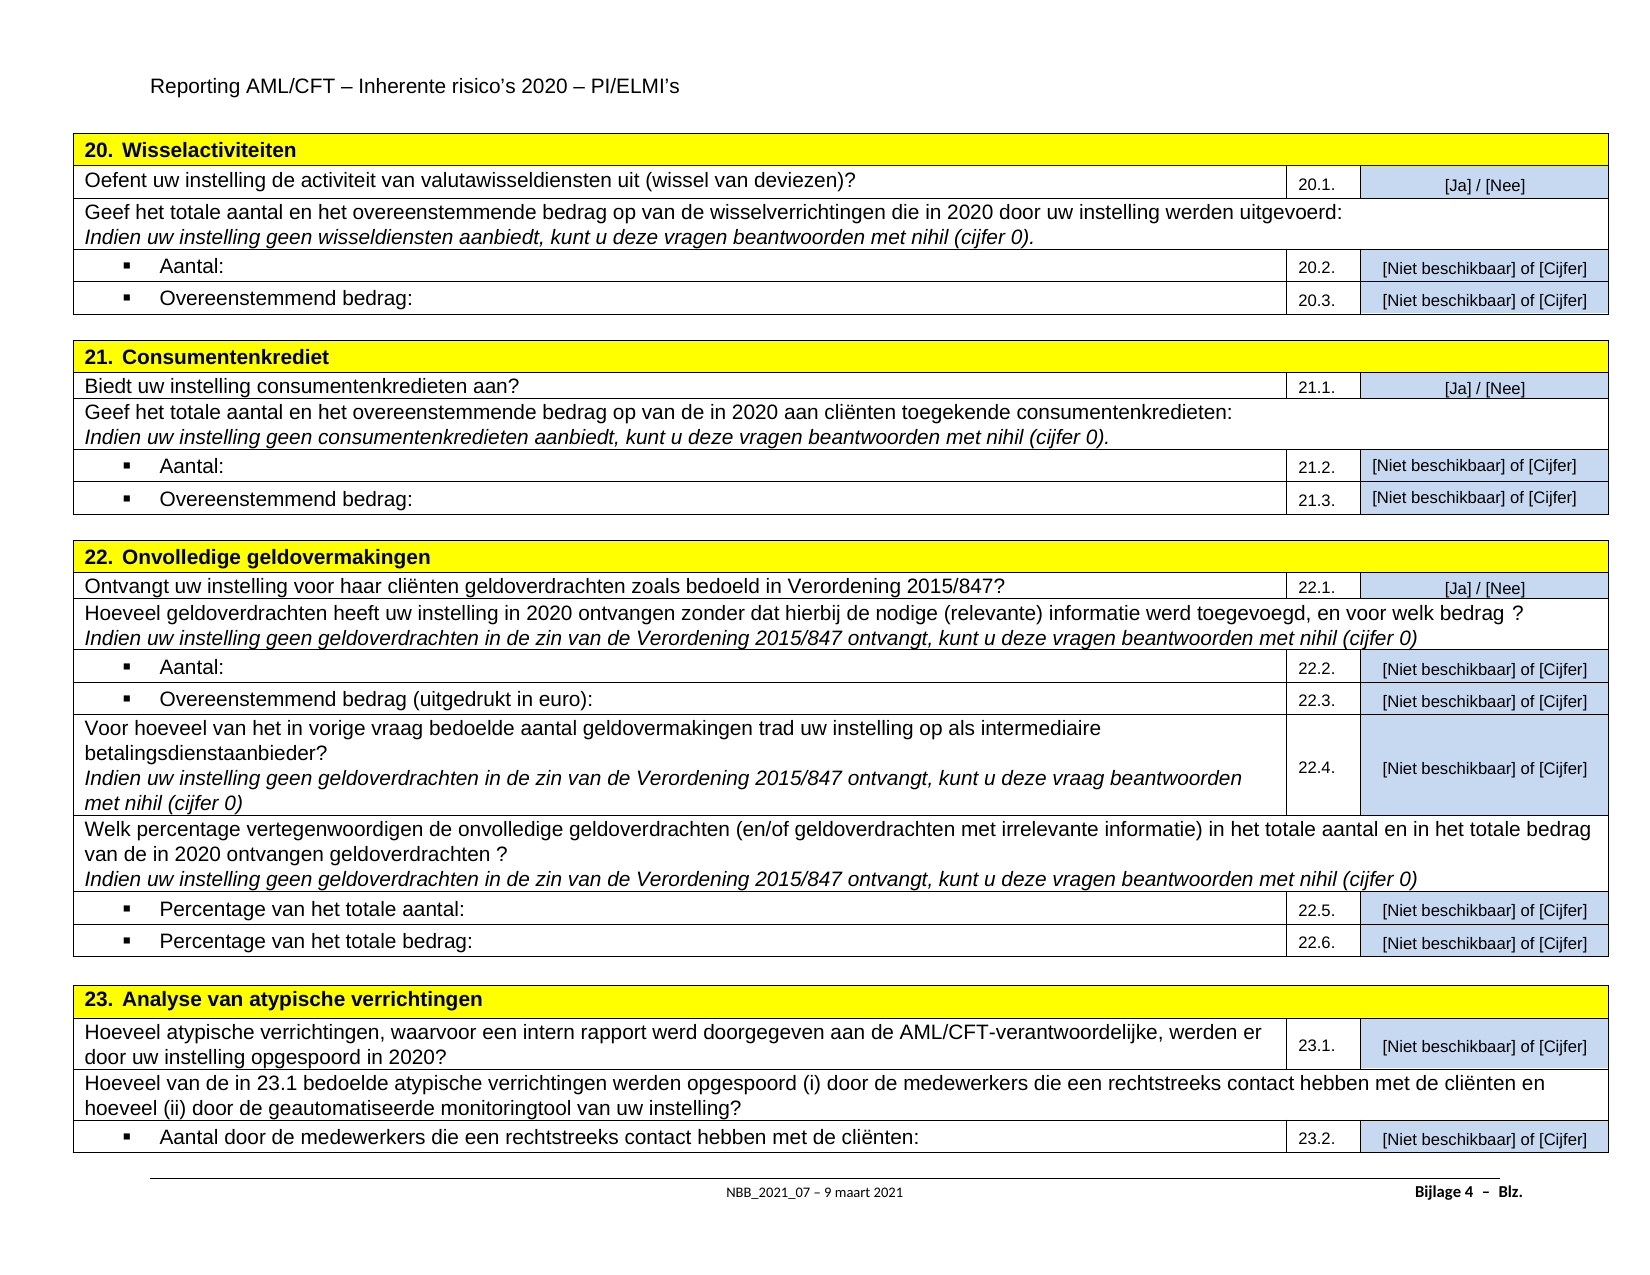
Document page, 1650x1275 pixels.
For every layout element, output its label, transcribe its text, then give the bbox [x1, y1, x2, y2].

table_cell [Ja] / [Nee] [1361, 573, 1608, 598]
table_cell Voor hoeveel van het in vorige vraag bedoelde aantal geldovermakingen trad uw instelling op als intermediaire betalingsdienstaanbieder? Indien uw instelling geen geldoverdrachten in de zin van de Verordening 2015/847 ontvangt, kunt u deze vraag beantwoorden met nihil (cijfer 0) [74, 715, 1286, 815]
table_cell [1287, 282, 1360, 313]
table_cell Geef het totale aantal en het overeenstemmende bedrag op van de wisselverrichtingen die in 2020 door uw instelling werden uitgevoerd: Indien uw instelling geen wisseldiensten aanbiedt, kunt u deze vragen beantwoorden met nihil (cijfer 0). [74, 199, 1608, 249]
table_cell [1287, 892, 1360, 924]
table_cell [1287, 1121, 1360, 1152]
table_cell Overeenstemmend bedrag (uitgedrukt in euro): [74, 683, 1286, 714]
table_cell Aantal: [74, 650, 1286, 682]
table_cell [Niet beschikbaar] of [Cijfer] [1361, 1019, 1608, 1068]
table_cell Oefent uw instelling de activiteit van valutawisseldiensten uit (wissel van deviezen)? [74, 166, 1286, 198]
table_cell Geef het totale aantal en het overeenstemmende bedrag op van de in 2020 aan cliënten toegekende consumentenkredieten: Indien uw instelling geen consumentenkredieten aanbiedt, kunt u deze vragen beantwoorden met nihil (cijfer 0). [74, 399, 1608, 449]
table_cell Percentage van het totale bedrag: [74, 925, 1286, 956]
table_cell [1287, 573, 1360, 598]
table_cell [1287, 166, 1360, 198]
table_cell [Niet beschikbaar] of [Cijfer] [1361, 450, 1608, 481]
table_cell Hoeveel van de in 23.1 bedoelde atypische verrichtingen werden opgespoord (i) door de medewerkers die een rechtstreeks contact hebben met de cliënten en hoeveel (ii) door de geautomatiseerde monitoringtool van uw instelling? [74, 1070, 1608, 1119]
table_cell Biedt uw instelling consumentenkredieten aan? [74, 373, 1286, 398]
table_cell Aantal door de medewerkers die een rechtstreeks contact hebben met de cliënten: [74, 1121, 1286, 1152]
table_cell Overeenstemmend bedrag: [74, 482, 1286, 514]
table_header Wisselactiviteiten [74, 134, 1608, 165]
table_cell Welk percentage vertegenwoordigen de onvolledige geldoverdrachten (en/of geldoverdrachten met irrelevante informatie) in het totale aantal en in het totale bedrag van de in 2020 ontvangen geldoverdrachten ? Indien uw instelling geen geldoverdrachten in de zin van de Verordening 2015/847 ontvangt, kunt u deze vragen beantwoorden met nihil (cijfer 0) [74, 816, 1608, 891]
table_cell Ontvangt uw instelling voor haar cliënten geldoverdrachten zoals bedoeld in Verordening 2015/847? [74, 573, 1286, 598]
table_cell [Niet beschikbaar] of [Cijfer] [1361, 925, 1608, 956]
table_cell [1287, 250, 1360, 281]
table_cell [Niet beschikbaar] of [Cijfer] [1361, 715, 1608, 815]
table_cell [Niet beschikbaar] of [Cijfer] [1361, 282, 1608, 313]
table_cell [1287, 683, 1360, 714]
table_cell [Niet beschikbaar] of [Cijfer] [1361, 482, 1608, 514]
table_cell [Ja] / [Nee] [1361, 166, 1608, 198]
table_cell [1361, 1121, 1608, 1152]
table_cell Percentage van het totale aantal: [74, 892, 1286, 924]
table_cell [Niet beschikbaar] of [Cijfer] [1361, 250, 1608, 281]
table_header Onvolledige geldovermakingen [74, 541, 1608, 572]
table_cell Hoeveel atypische verrichtingen, waarvoor een intern rapport werd doorgegeven aan de AML/CFT-verantwoordelijke, werden er door uw instelling opgespoord in 2020? [74, 1019, 1286, 1068]
table_cell Aantal: [74, 450, 1286, 481]
table_cell [Ja] / [Nee] [1361, 373, 1608, 398]
table_header Consumentenkrediet [74, 341, 1608, 372]
table_cell [1287, 715, 1360, 815]
table_cell Aantal: [74, 250, 1286, 281]
table_cell [Niet beschikbaar] of [Cijfer] [1361, 683, 1608, 714]
table_cell [1287, 373, 1360, 398]
table_cell [1287, 482, 1360, 514]
table_cell [1287, 650, 1360, 682]
table_cell Overeenstemmend bedrag: [74, 282, 1286, 313]
table_cell [Niet beschikbaar] of [Cijfer] [1361, 650, 1608, 682]
table_cell [1287, 1019, 1360, 1068]
table_cell [Niet beschikbaar] of [Cijfer] [1361, 892, 1608, 924]
table_cell [1287, 450, 1360, 481]
table_cell [1287, 925, 1360, 956]
table_cell Hoeveel geldoverdrachten heeft uw instelling in 2020 ontvangen zonder dat hierbij de nodige (relevante) informatie werd toegevoegd, en voor welk bedrag ? Indien uw instelling geen geldoverdrachten in de zin van de Verordening 2015/847 ontvangt, kunt u deze vragen beantwoorden met nihil (cijfer 0) [74, 599, 1608, 649]
table_header Analyse van atypische verrichtingen [74, 986, 1608, 1017]
